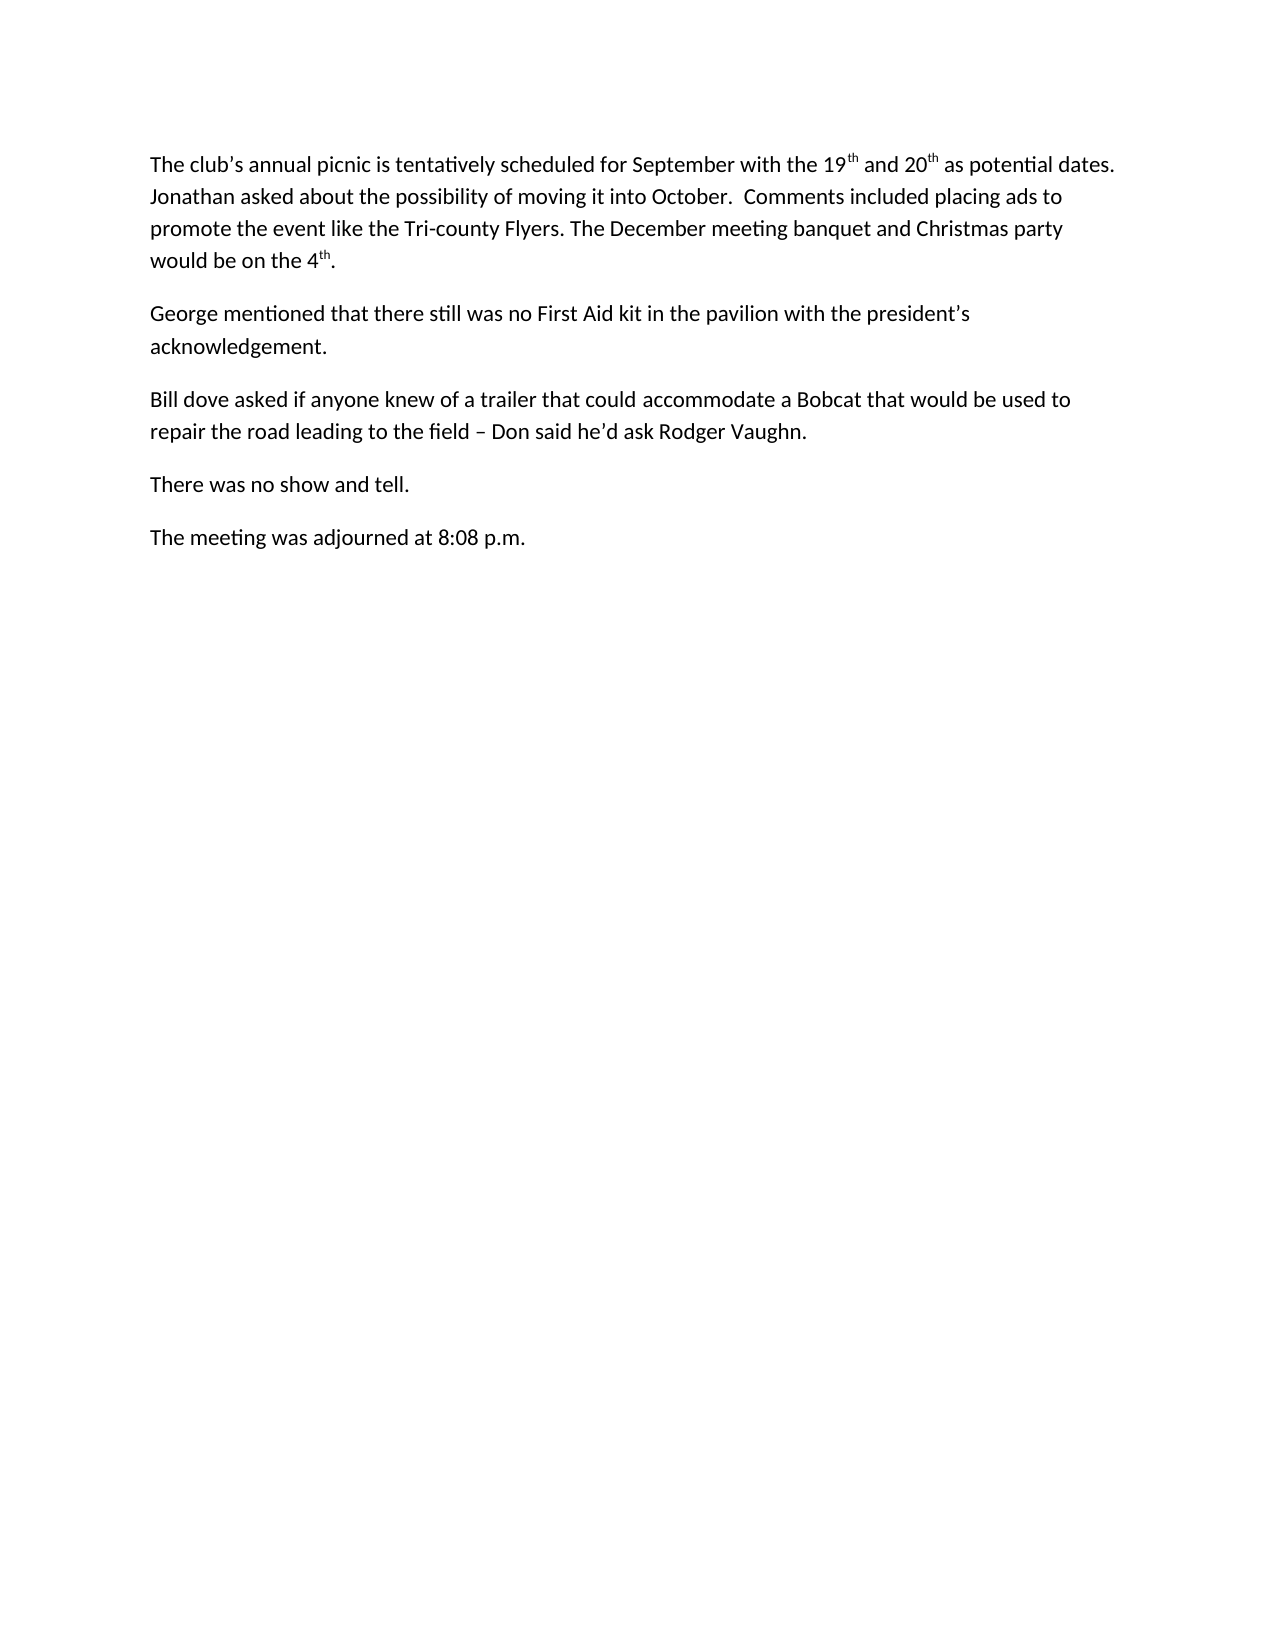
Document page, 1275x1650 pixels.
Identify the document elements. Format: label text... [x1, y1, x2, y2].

text The meeting was adjourned at 8:08 p.m. [150, 523, 1125, 551]
text The club’s annual picnic is tentatively scheduled for September with the 19th and 20th as potential dates. Jonathan asked about the possibility of moving it into October. Comments included placing ads to promote the event like the Tri-county Flyers. The December meeting banquet and Christmas party would be on the 4th. [150, 150, 1125, 274]
text There was no show and tell. [150, 470, 1125, 498]
text George mentioned that there still was no First Aid kit in the pavilion with the president’s acknowledgement. [150, 299, 1125, 360]
text Bill dove asked if anyone knew of a trailer that could accommodate a Bobcat that would be used to repair the road leading to the field – Don said he’d ask Rodger Vaughn. [150, 385, 1125, 445]
